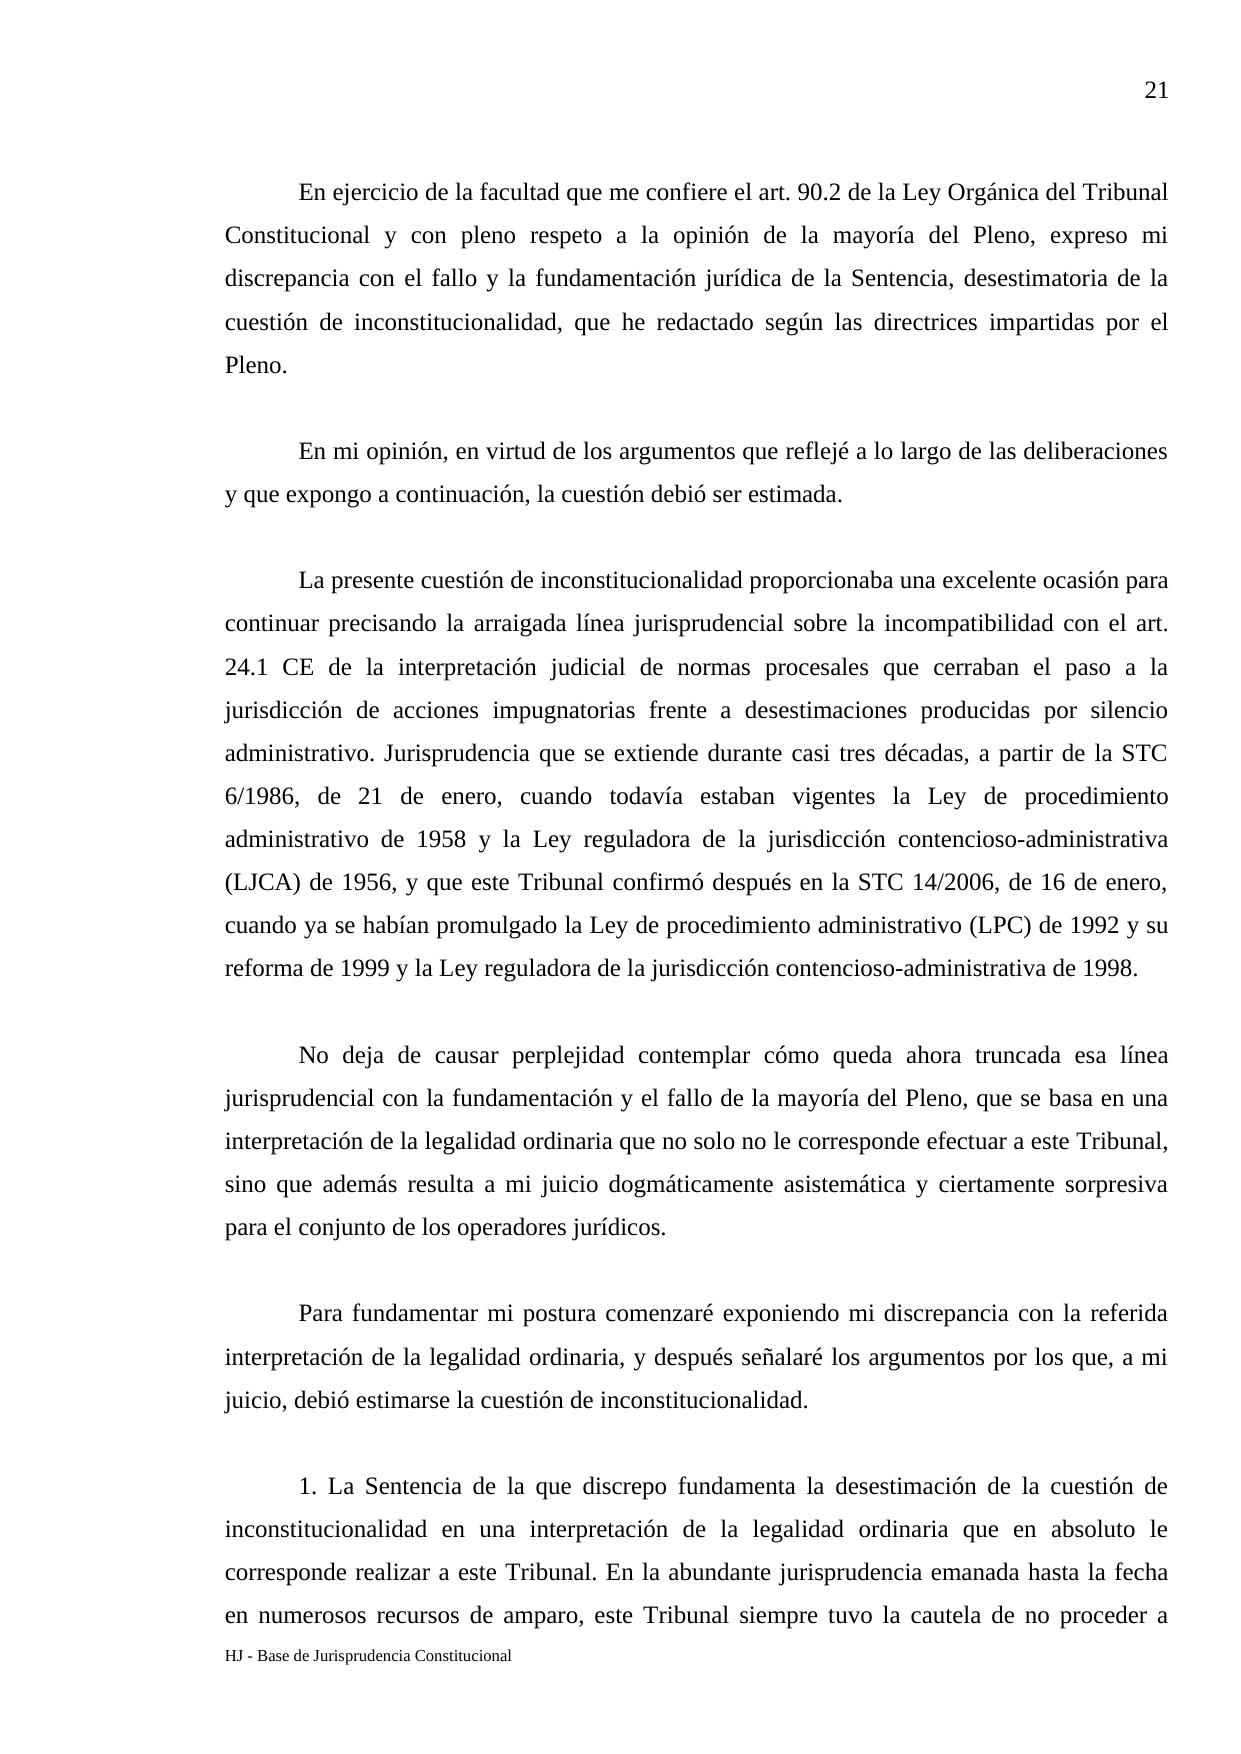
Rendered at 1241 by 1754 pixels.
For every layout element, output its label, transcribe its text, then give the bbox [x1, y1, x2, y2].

text No deja de causar perplejidad contemplar cómo queda ahora truncada esa línea jurisprudencial con la fundamentación y el fallo de la mayoría del Pleno, que se basa en una interpretación de la legalidad ordinaria que no solo no le corresponde efectuar a este Tribunal, sino que además resulta a mi juicio dogmáticamente asistemática y ciertamente sorpresiva para el conjunto de los operadores jurídicos. [224, 1040, 1169, 1241]
text La presente cuestión de inconstitucionalidad proporcionaba una excelente ocasión para continuar precisando la arraigada línea jurisprudencial sobre la incompatibilidad con el art. 24.1 CE de la interpretación judicial de normas procesales que cerraban el paso a la jurisdicción de acciones impugnatorias frente a desestimaciones producidas por silencio administrativo. Jurisprudencia que se extiende durante casi tres décadas, a partir de la STC 6/1986, de 21 de enero, cuando todavía estaban vigentes la Ley de procedimiento administrativo de 1958 y la Ley reguladora de la jurisdicción contencioso-administrativa (LJCA) de 1956, y que este Tribunal confirmó después en la STC 14/2006, de 16 de enero, cuando ya se habían promulgado la Ley de procedimiento administrativo (LPC) de 1992 y su reforma de 1999 y la Ley reguladora de la jurisdicción contencioso-administrativa de 1998. [224, 565, 1169, 982]
text Para fundamentar mi postura comenzaré exponiendo mi discrepancia con la referida interpretación de la legalidad ordinaria, y después señalaré los argumentos por los que, a mi juicio, debió estimarse la cuestión de inconstitucionalidad. [224, 1298, 1169, 1413]
text En ejercicio de la facultad que me confiere el art. 90.2 de la Ley Orgánica del Tribunal Constitucional y con pleno respeto a la opinión de la mayoría del Pleno, expreso mi discrepancia con el fallo y la fundamentación jurídica de la Sentencia, desestimatoria de la cuestión de inconstitucionalidad, que he redactado según las directrices impartidas por el Pleno. [224, 177, 1169, 378]
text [224, 1471, 1169, 1629]
text En mi opinión, en virtud de los argumentos que reflejé a lo largo de las deliberaciones y que expongo a continuación, la cuestión debió ser estimada. [224, 436, 1169, 508]
